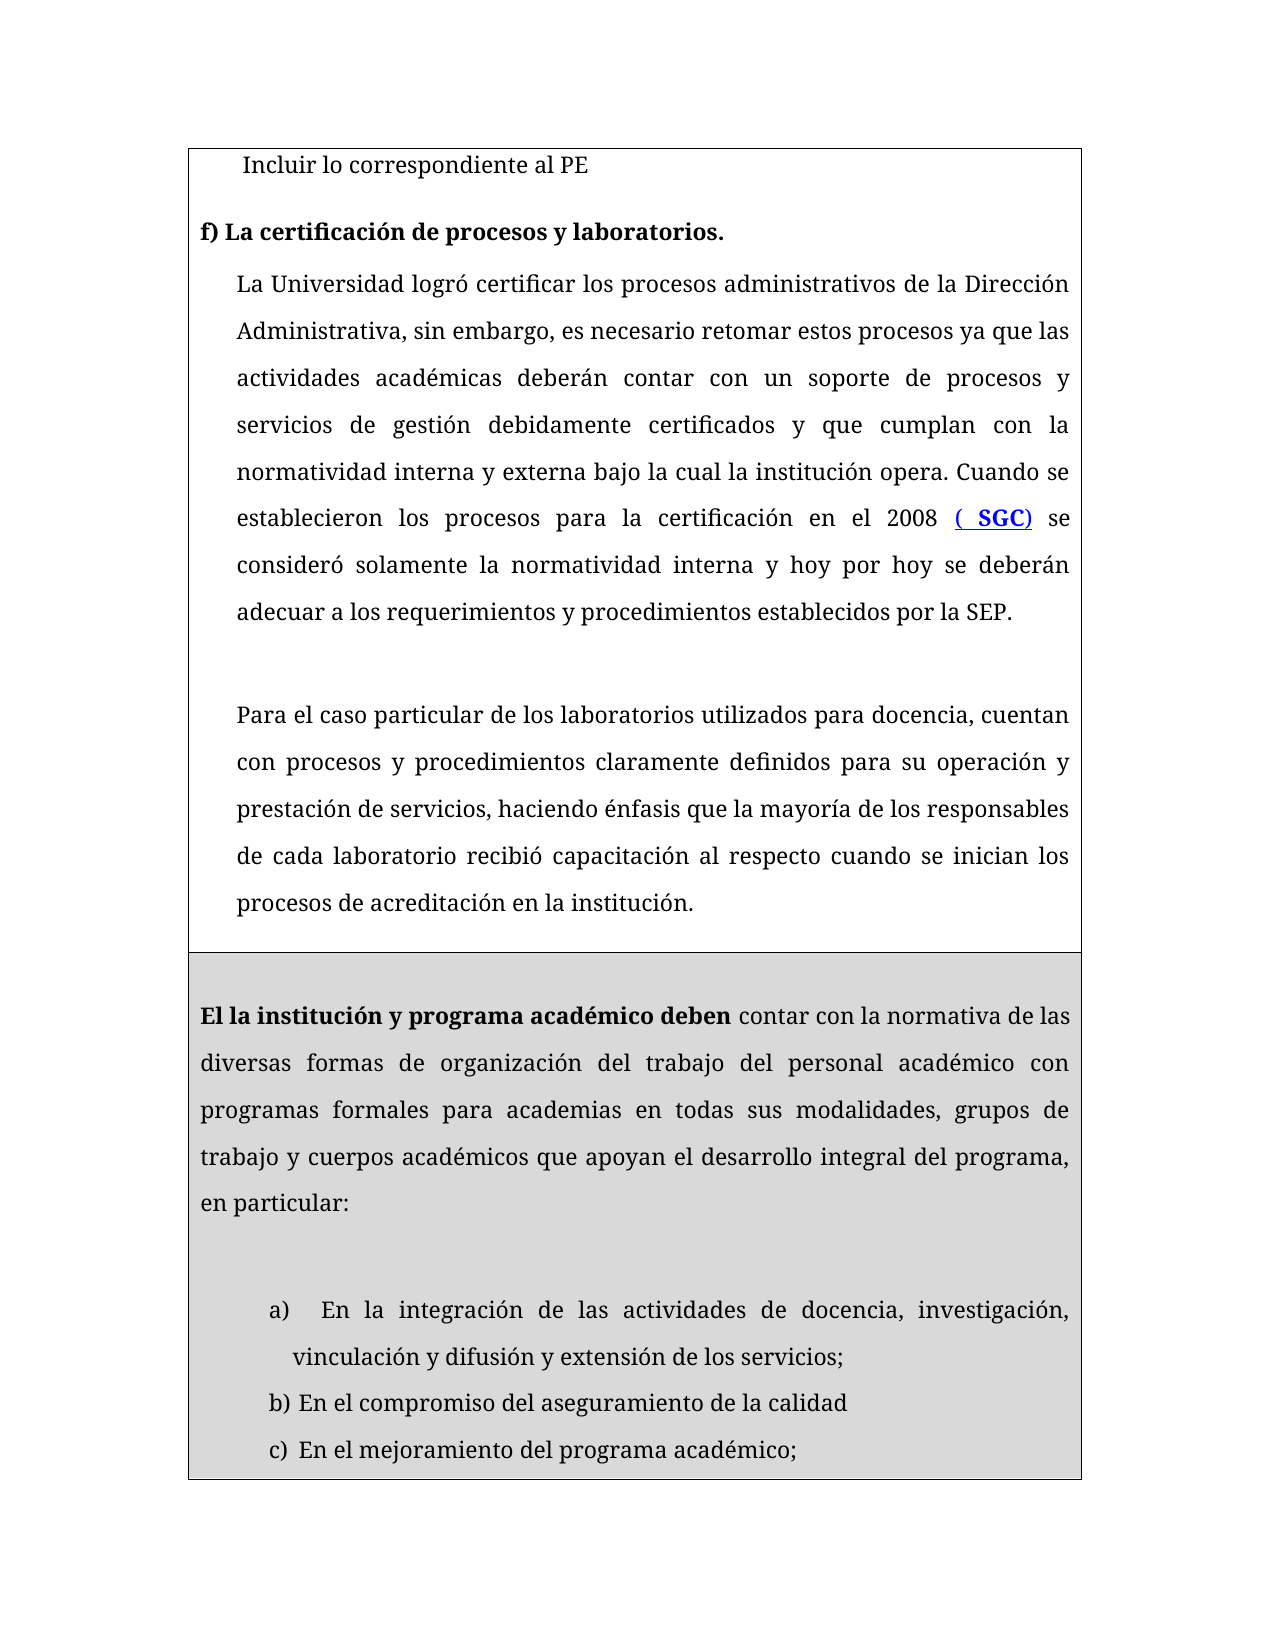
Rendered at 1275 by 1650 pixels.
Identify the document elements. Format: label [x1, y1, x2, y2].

table_cell [189, 953, 1081, 1478]
table_cell [189, 149, 1081, 952]
